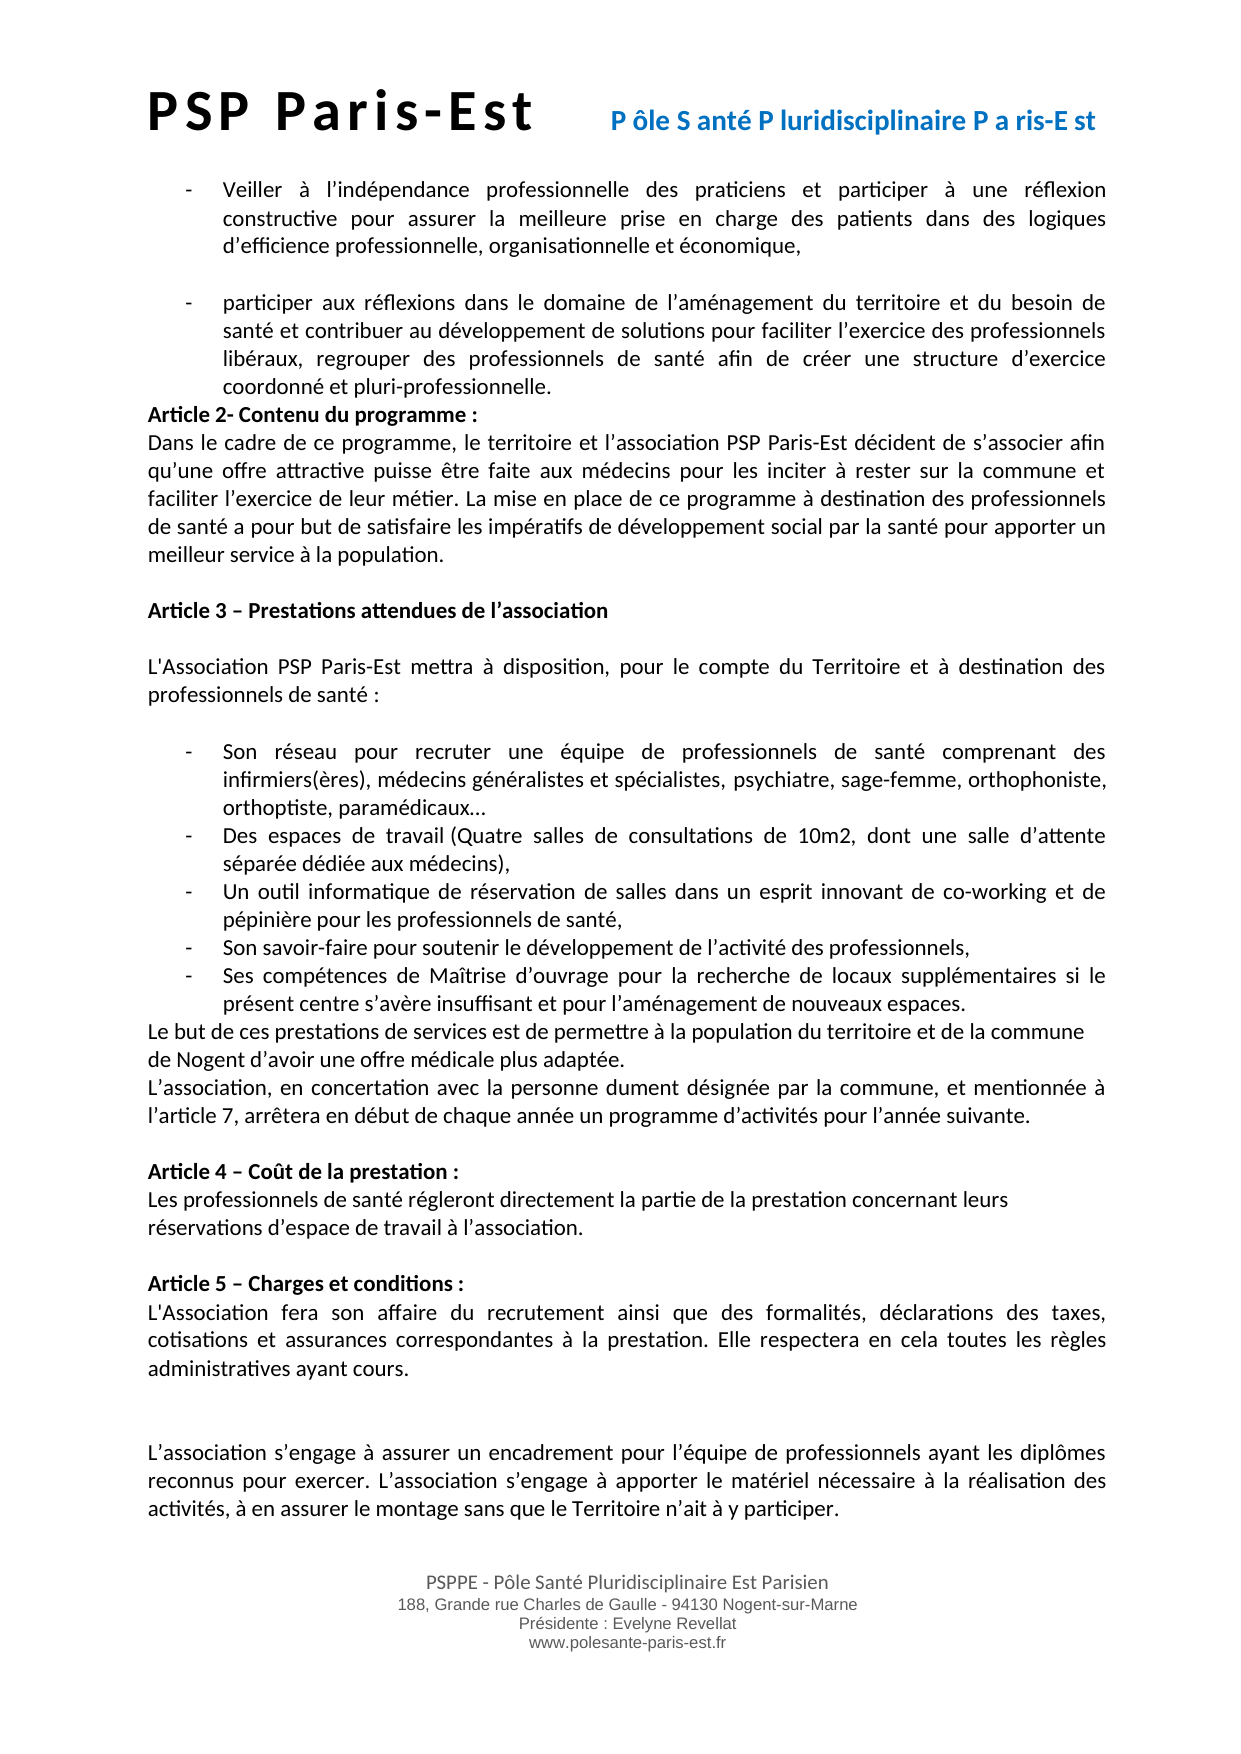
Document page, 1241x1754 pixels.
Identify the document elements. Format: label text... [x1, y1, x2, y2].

list participer aux réflexions dans le domaine de l’aménagement du territoire et du besoin de santé et contribuer au développement de solutions pour faciliter l’exercice des professionnels libéraux, regrouper des professionnels de santé afin de créer une structure d’exercice coordonné et pluri-professionnelle. [185, 288, 1107, 400]
text Article 3 – Prestations attendues de l’association [148, 596, 1107, 624]
list Son réseau pour recruter une équipe de professionnels de santé comprenant des infirmiers(ères), médecins généralistes et spécialistes, psychiatre, sage-femme, orthophoniste, orthoptiste, paramédicaux… [185, 737, 1107, 821]
text L'Association PSP Paris-Est mettra à disposition, pour le compte du Territoire et à destination des professionnels de santé : [148, 652, 1107, 708]
text Article 5 – Charges et conditions : [148, 1269, 1107, 1298]
list Son savoir-faire pour soutenir le développement de l’activité des professionnels, [185, 933, 1107, 961]
text L’association s’engage à assurer un encadrement pour l’équipe de professionnels ayant les diplômes reconnus pour exercer. L’association s’engage à apporter le matériel nécessaire à la réalisation des activités, à en assurer le montage sans que le Territoire n’ait à y participer. [148, 1438, 1107, 1522]
list Ses compétences de Maîtrise d’ouvrage pour la recherche de locaux supplémentaires si le présent centre s’avère insuffisant et pour l’aménagement de nouveaux espaces. [185, 961, 1107, 1017]
text L’association, en concertation avec la personne dument désignée par la commune, et mentionnée à l’article 7, arrêtera en début de chaque année un programme d’activités pour l’année suivante. [148, 1073, 1107, 1129]
text Article 2- Contenu du programme : [148, 400, 1107, 428]
text Les professionnels de santé régleront directement la partie de la prestation concernant leurs réservations d’espace de travail à l’association. [148, 1186, 1107, 1242]
text Dans le cadre de ce programme, le territoire et l’association PSP Paris-Est décident de s’associer afin qu’une offre attractive puisse être faite aux médecins pour les inciter à rester sur la commune et faciliter l’exercice de leur métier. La mise en place de ce programme à destination des professionnels de santé a pour but de satisfaire les impératifs de développement social par la santé pour apporter un meilleur service à la population. [148, 428, 1107, 568]
list Des espaces de travail (Quatre salles de consultations de 10m2, dont une salle d’attente séparée dédiée aux médecins), [185, 821, 1107, 877]
text Le but de ces prestations de services est de permettre à la population du territoire et de la commune de Nogent d’avoir une offre médicale plus adaptée. [148, 1017, 1107, 1073]
list Veiller à l’indépendance professionnelle des praticiens et participer à une réflexion constructive pour assurer la meilleure prise en charge des patients dans des logiques d’efficience professionnelle, organisationnelle et économique, [185, 176, 1107, 260]
text Article 4 – Coût de la prestation : [148, 1157, 1107, 1186]
list Un outil informatique de réservation de salles dans un esprit innovant de co-working et de pépinière pour les professionnels de santé, [185, 877, 1107, 933]
text L'Association fera son affaire du recrutement ainsi que des formalités, déclarations des taxes, cotisations et assurances correspondantes à la prestation. Elle respectera en cela toutes les règles administratives ayant cours. [148, 1298, 1107, 1382]
